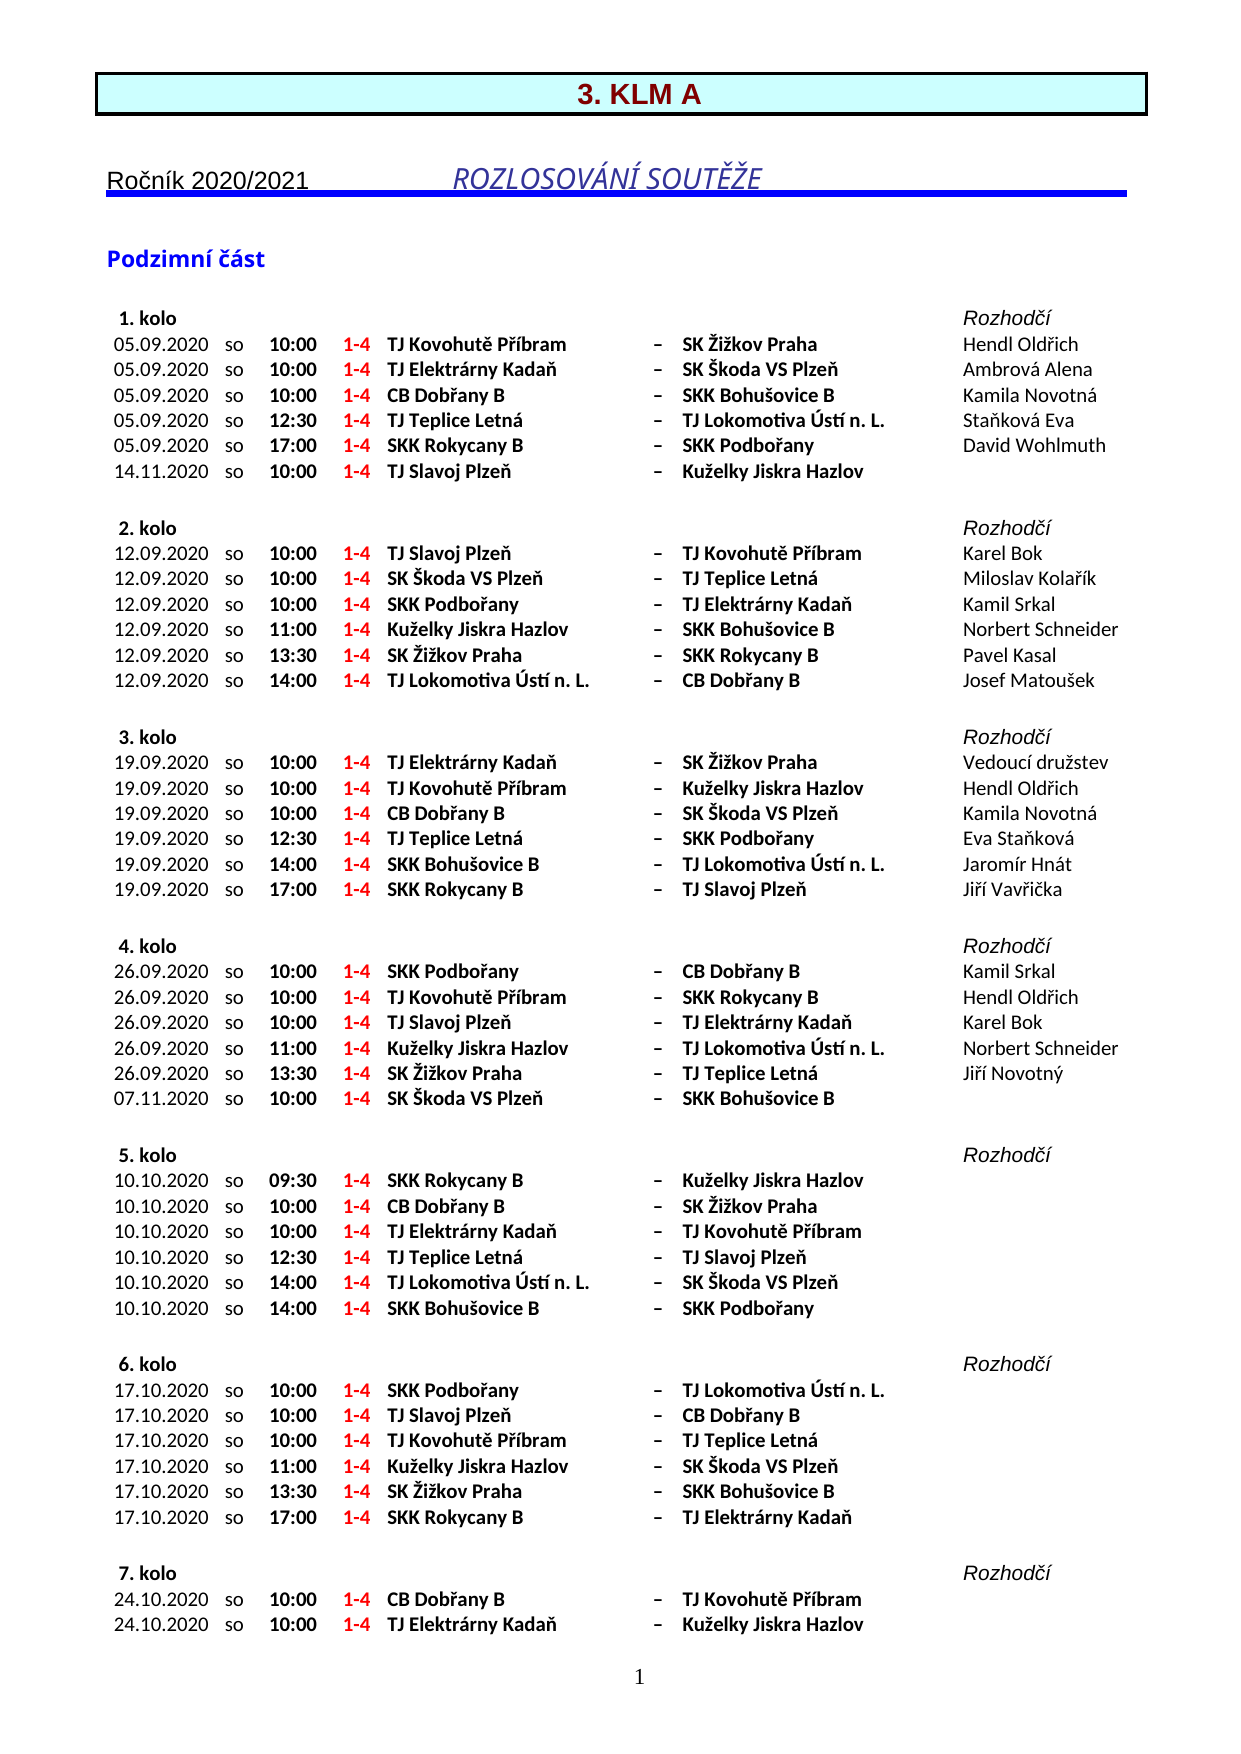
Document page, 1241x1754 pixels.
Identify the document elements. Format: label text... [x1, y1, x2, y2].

text 24.10.2020 so 10:00 1-4 TJ Elektrárny Kadaň – Kuželky Jiskra Hazlov [114, 1611, 1137, 1637]
text 26.09.2020 so 11:00 1-4 Kuželky Jiskra Hazlov – TJ Lokomotiva Ústí n. L. Norbert Schneider [114, 1035, 1137, 1060]
text 26.09.2020 so 10:00 1-4 TJ Kovohutě Příbram – SKK Rokycany B Hendl Oldřich [114, 984, 1137, 1009]
text 17.10.2020 so 13:30 1-4 SK Žižkov Praha – SKK Bohušovice B [114, 1478, 1137, 1504]
text 1. kolo Rozhodčí [114, 274, 1137, 331]
text 7. kolo Rozhodčí [114, 1529, 1137, 1586]
text 12.09.2020 so 14:00 1-4 TJ Lokomotiva Ústí n. L. – CB Dobřany B Josef Matoušek [114, 667, 1137, 693]
text 19.09.2020 so 17:00 1-4 SKK Rokycany B – TJ Slavoj Plzeň Jiří Vavřička [114, 876, 1137, 902]
text 17.10.2020 so 17:00 1-4 SKK Rokycany B – TJ Elektrárny Kadaň [114, 1504, 1137, 1529]
text 17.10.2020 so 10:00 1-4 SKK Podbořany – TJ Lokomotiva Ústí n. L. [114, 1377, 1137, 1402]
subtitle 3. KLM A [98, 75, 1145, 112]
text 10.10.2020 so 09:30 1-4 SKK Rokycany B – Kuželky Jiskra Hazlov [114, 1168, 1137, 1193]
text 10.10.2020 so 12:30 1-4 TJ Teplice Letná – TJ Slavoj Plzeň [114, 1244, 1137, 1269]
text Ročník 2020/2021 ROZLOSOVÁNÍ SOUTĚŽE [106, 159, 1137, 198]
text 17.10.2020 so 10:00 1-4 TJ Kovohutě Příbram – TJ Teplice Letná [114, 1428, 1137, 1453]
text 10.10.2020 so 10:00 1-4 TJ Elektrárny Kadaň – TJ Kovohutě Příbram [114, 1218, 1137, 1244]
text 4. kolo Rozhodčí [114, 902, 1137, 958]
text 24.10.2020 so 10:00 1-4 CB Dobřany B – TJ Kovohutě Příbram [114, 1586, 1137, 1611]
text 12.09.2020 so 11:00 1-4 Kuželky Jiskra Hazlov – SKK Bohušovice B Norbert Schneider [114, 616, 1137, 642]
text 3. kolo Rozhodčí [114, 693, 1137, 749]
text 10.10.2020 so 14:00 1-4 TJ Lokomotiva Ústí n. L. – SK Škoda VS Plzeň [114, 1269, 1137, 1295]
text 26.09.2020 so 10:00 1-4 TJ Slavoj Plzeň – TJ Elektrárny Kadaň Karel Bok [114, 1009, 1137, 1035]
text 14.11.2020 so 10:00 1-4 TJ Slavoj Plzeň – Kuželky Jiskra Hazlov [114, 458, 1137, 483]
text 07.11.2020 so 10:00 1-4 SK Škoda VS Plzeň – SKK Bohušovice B [114, 1086, 1137, 1111]
text 19.09.2020 so 10:00 1-4 TJ Kovohutě Příbram – Kuželky Jiskra Hazlov Hendl Oldřich [114, 775, 1137, 800]
text 05.09.2020 so 10:00 1-4 CB Dobřany B – SKK Bohušovice B Kamila Novotná [114, 382, 1137, 407]
text 17.10.2020 so 10:00 1-4 TJ Slavoj Plzeň – CB Dobřany B [114, 1402, 1137, 1428]
text 19.09.2020 so 14:00 1-4 SKK Bohušovice B – TJ Lokomotiva Ústí n. L. Jaromír Hnát [114, 851, 1137, 876]
text 12.09.2020 so 10:00 1-4 SK Škoda VS Plzeň – TJ Teplice Letná Miloslav Kolařík [114, 566, 1137, 591]
text Podzimní část [106, 243, 1137, 274]
text 05.09.2020 so 10:00 1-4 TJ Kovohutě Příbram – SK Žižkov Praha Hendl Oldřich [114, 331, 1137, 356]
text 10.10.2020 so 10:00 1-4 CB Dobřany B – SK Žižkov Praha [114, 1193, 1137, 1218]
text 19.09.2020 so 12:30 1-4 TJ Teplice Letná – SKK Podbořany Eva Staňková [114, 826, 1137, 851]
text 10.10.2020 so 14:00 1-4 SKK Bohušovice B – SKK Podbořany [114, 1295, 1137, 1320]
text 6. kolo Rozhodčí [114, 1320, 1137, 1377]
text 17.10.2020 so 11:00 1-4 Kuželky Jiskra Hazlov – SK Škoda VS Plzeň [114, 1453, 1137, 1478]
text 19.09.2020 so 10:00 1-4 CB Dobřany B – SK Škoda VS Plzeň Kamila Novotná [114, 800, 1137, 826]
text 05.09.2020 so 10:00 1-4 TJ Elektrárny Kadaň – SK Škoda VS Plzeň Ambrová Alena [114, 356, 1137, 382]
text 12.09.2020 so 10:00 1-4 TJ Slavoj Plzeň – TJ Kovohutě Příbram Karel Bok [114, 540, 1137, 566]
text 5. kolo Rozhodčí [114, 1111, 1137, 1168]
text 12.09.2020 so 13:30 1-4 SK Žižkov Praha – SKK Rokycany B Pavel Kasal [114, 642, 1137, 667]
text 2. kolo Rozhodčí [114, 483, 1137, 540]
text 26.09.2020 so 10:00 1-4 SKK Podbořany – CB Dobřany B Kamil Srkal [114, 958, 1137, 984]
text 05.09.2020 so 17:00 1-4 SKK Rokycany B – SKK Podbořany David Wohlmuth [114, 433, 1137, 458]
text 05.09.2020 so 12:30 1-4 TJ Teplice Letná – TJ Lokomotiva Ústí n. L. Staňková Eva [114, 407, 1137, 433]
text 26.09.2020 so 13:30 1-4 SK Žižkov Praha – TJ Teplice Letná Jiří Novotný [114, 1060, 1137, 1086]
text 19.09.2020 so 10:00 1-4 TJ Elektrárny Kadaň – SK Žižkov Praha Vedoucí družstev [114, 749, 1137, 775]
text 12.09.2020 so 10:00 1-4 SKK Podbořany – TJ Elektrárny Kadaň Kamil Srkal [114, 591, 1137, 616]
